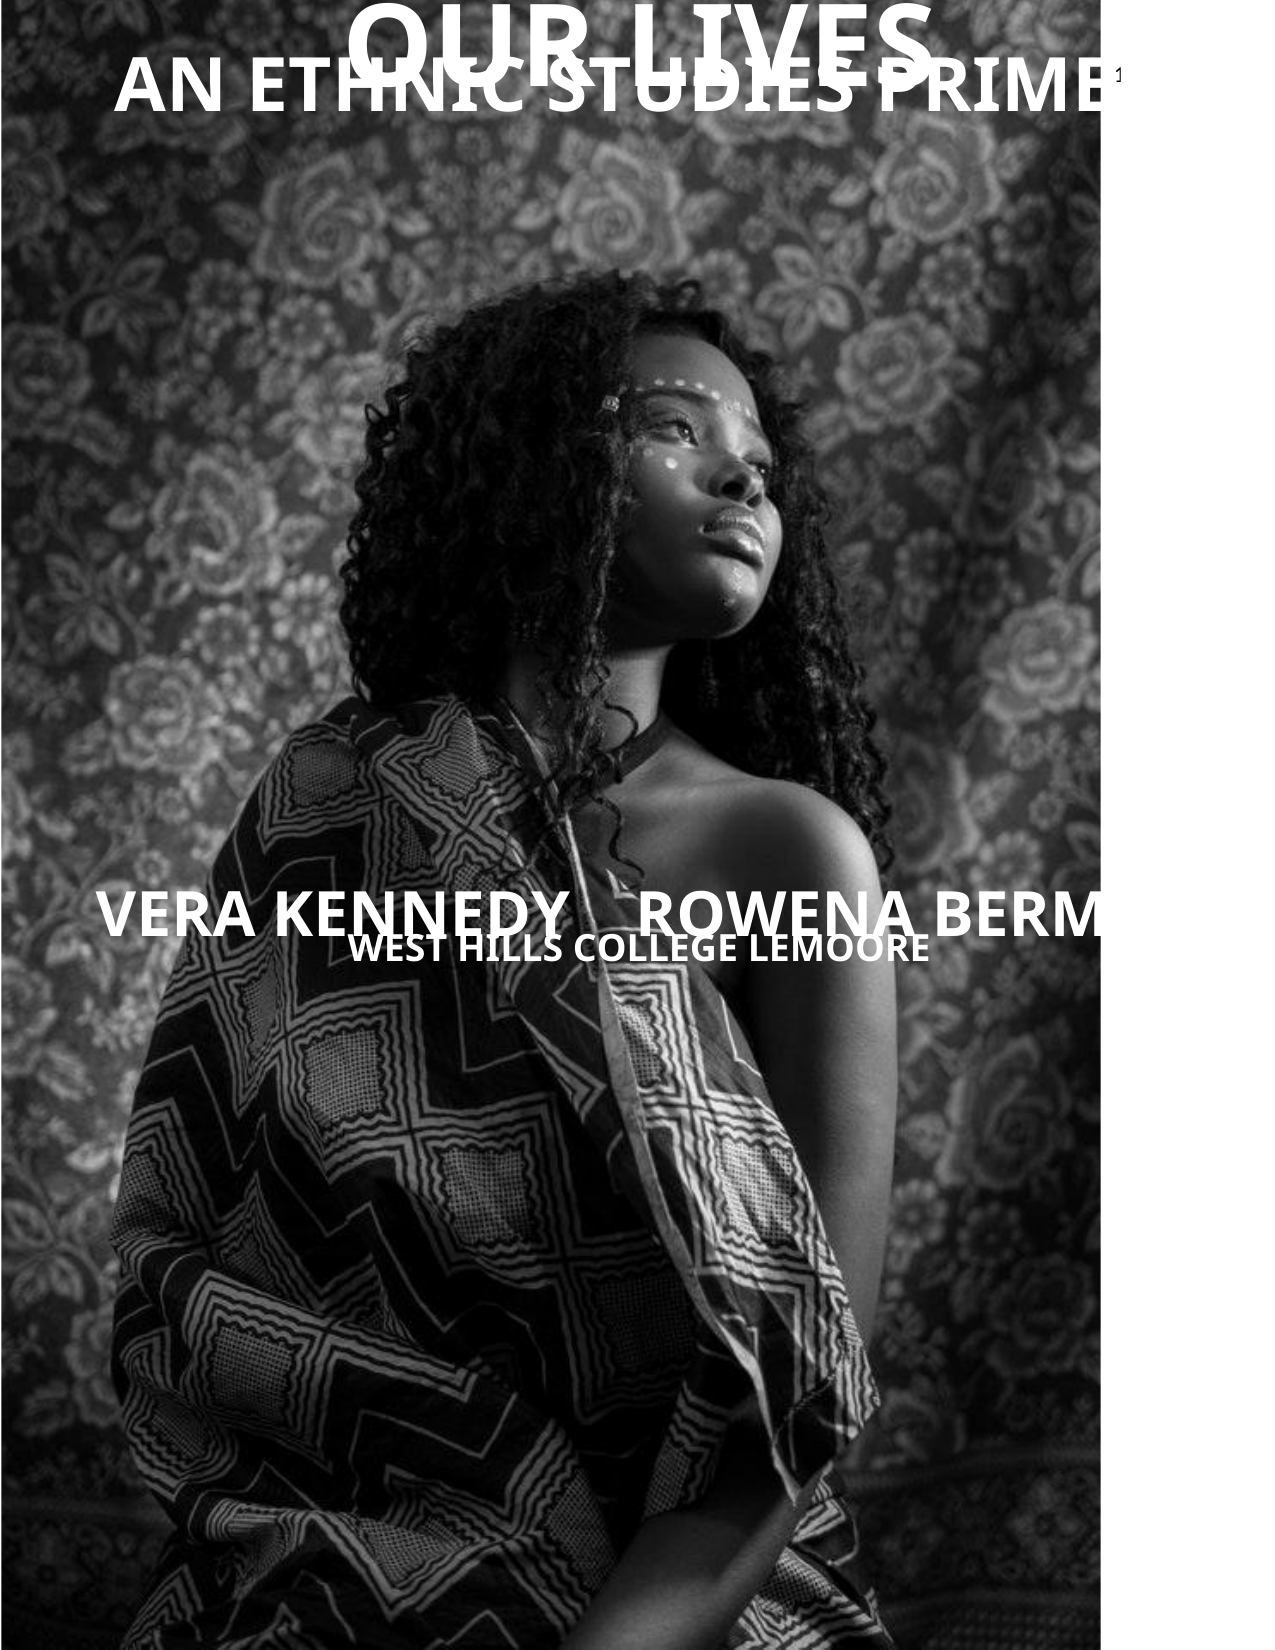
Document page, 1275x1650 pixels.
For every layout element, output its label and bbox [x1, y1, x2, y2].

picture [1090, 67, 1101, 79]
picture [1090, 88, 1101, 102]
picture [1, 0, 1101, 1650]
